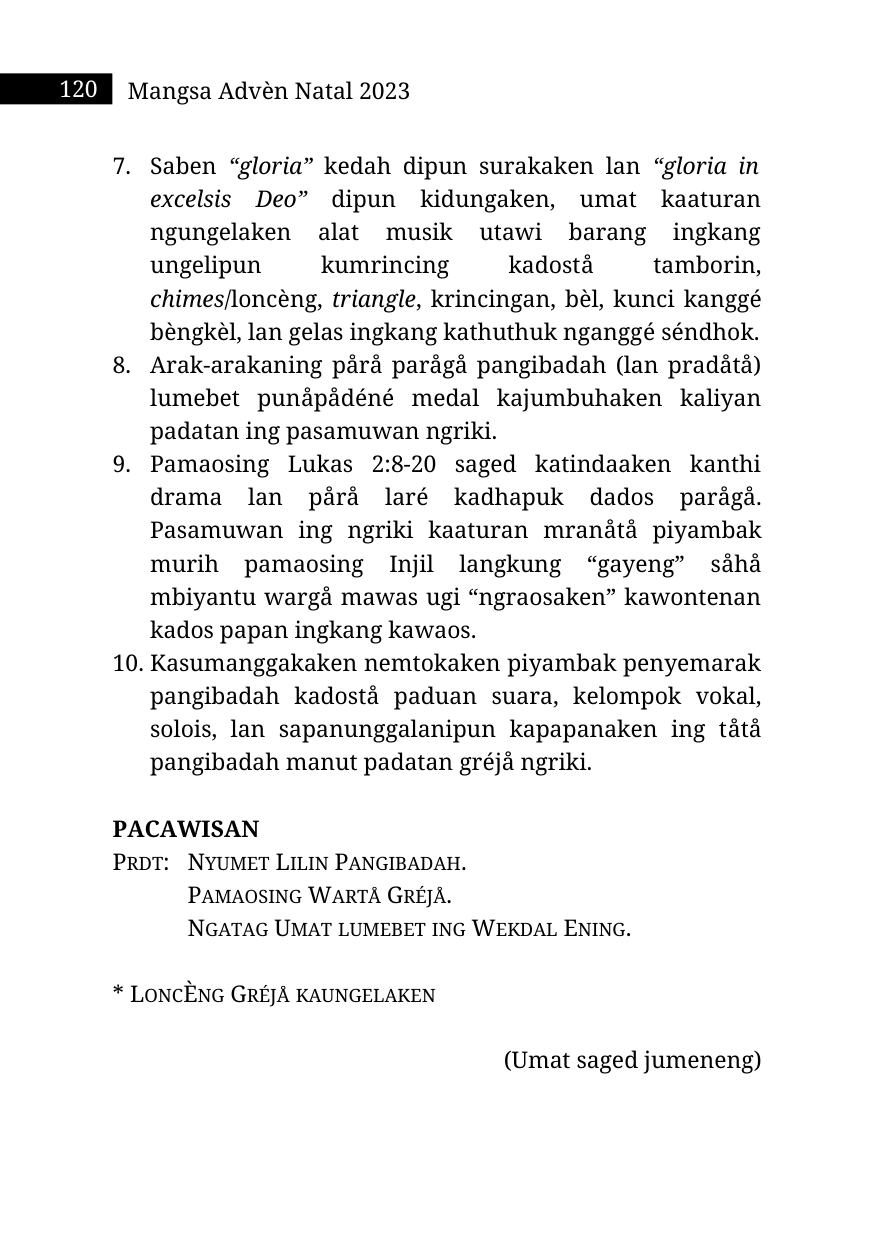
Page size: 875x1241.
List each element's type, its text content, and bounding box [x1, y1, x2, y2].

text Pamaosing Wartå Gréjå. [112, 879, 762, 910]
list Saben “gloria” kedah dipun surakaken lan “gloria in excelsis Deo” dipun kidungaken, umat kaaturan ngungelaken alat musik utawi barang ingkang ungelipun kumrincing kadostå tamborin, chimes/loncèng, triangle, krincingan, bèl, kunci kanggé bèngkèl, lan gelas ingkang kathuthuk nganggé séndhok. [112, 150, 762, 347]
list Kasumanggakaken nemtokaken piyambak penyemarak pangibadah kadostå paduan suara, kelompok vokal, solois, lan sapanunggalanipun kapapanaken ing tåtå pangibadah manut padatan gréjå ngriki. [112, 647, 762, 777]
text * LoncÈng Gréjå kaungelaken [112, 978, 762, 1009]
text PACAWISAN [112, 812, 762, 844]
text Prdt: Nyumet Lilin Pangibadah. [112, 846, 762, 877]
list Pamaosing Lukas 2:8-20 saged katindaaken kanthi drama lan pårå laré kadhapuk dados parågå. Pasamuwan ing ngriki kaaturan mranåtå piyambak murih pamaosing Injil langkung “gayeng” såhå mbiyantu wargå mawas ugi “ngraosaken” kawontenan kados papan ingkang kawaos. [112, 448, 762, 645]
list Arak-arakaning pårå parågå pangibadah (lan pradåtå) lumebet punåpådéné medal kajumbuhaken kaliyan padatan ing pasamuwan ngriki. [112, 349, 762, 446]
text Ngatag Umat lumebet ing Wekdal Ening. [112, 912, 762, 943]
text (Umat saged jumeneng) [112, 1044, 762, 1076]
